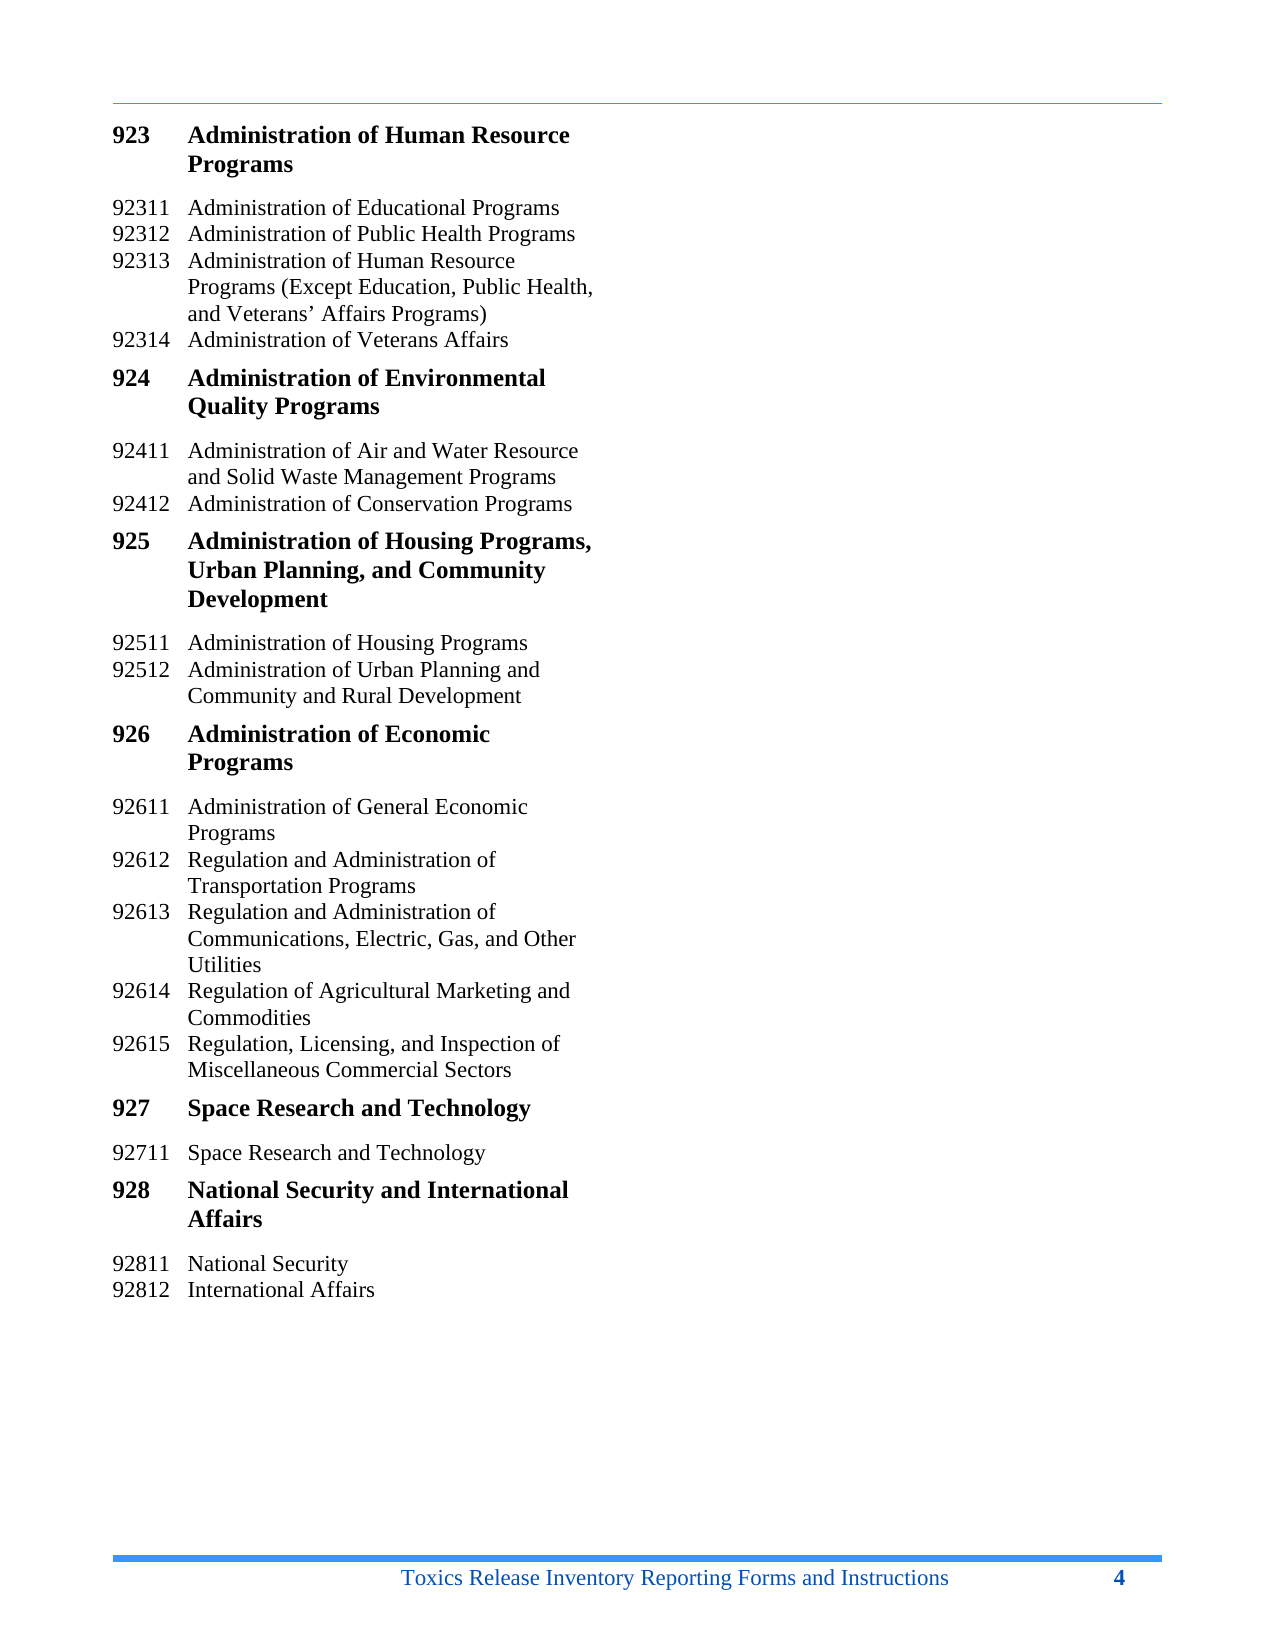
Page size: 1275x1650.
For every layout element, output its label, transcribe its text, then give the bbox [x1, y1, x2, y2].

list 92412 Administration of Conservation Programs [112, 489, 600, 516]
text 926 Administration of Economic Programs [112, 719, 600, 776]
list 92411 Administration of Air and Water Resource and Solid Waste Management Programs [112, 437, 600, 489]
list 92613 Regulation and Administration of Communications, Electric, Gas, and Other Utilities [112, 898, 600, 977]
text 928 National Security and International Affairs [112, 1175, 600, 1233]
list 92314 Administration of Veterans Affairs [112, 326, 600, 352]
list 92711 Space Research and Technology [112, 1139, 600, 1165]
text 924 Administration of Environmental Quality Programs [112, 363, 600, 420]
list 92611 Administration of General Economic Programs [112, 793, 600, 846]
list 92512 Administration of Urban Planning and Community and Rural Development [112, 656, 600, 708]
list 92311 Administration of Educational Programs [112, 194, 600, 221]
list 92811 National Security [112, 1249, 600, 1276]
list 92313 Administration of Human Resource Programs (Except Education, Public Health, and Veterans’ Affairs Programs) [112, 247, 600, 326]
list 92812 International Affairs [112, 1276, 600, 1302]
text 925 Administration of Housing Programs, Urban Planning, and Community Development [112, 526, 600, 613]
list 92615 Regulation, Licensing, and Inspection of Miscellaneous Commercial Sectors [112, 1030, 600, 1083]
list 92511 Administration of Housing Programs [112, 629, 600, 656]
list 92312 Administration of Public Health Programs [112, 221, 600, 247]
text 923 Administration of Human Resource Programs [112, 120, 600, 177]
list 92612 Regulation and Administration of Transportation Programs [112, 846, 600, 898]
text 927 Space Research and Technology [112, 1093, 600, 1122]
list 92614 Regulation of Agricultural Marketing and Commodities [112, 977, 600, 1030]
